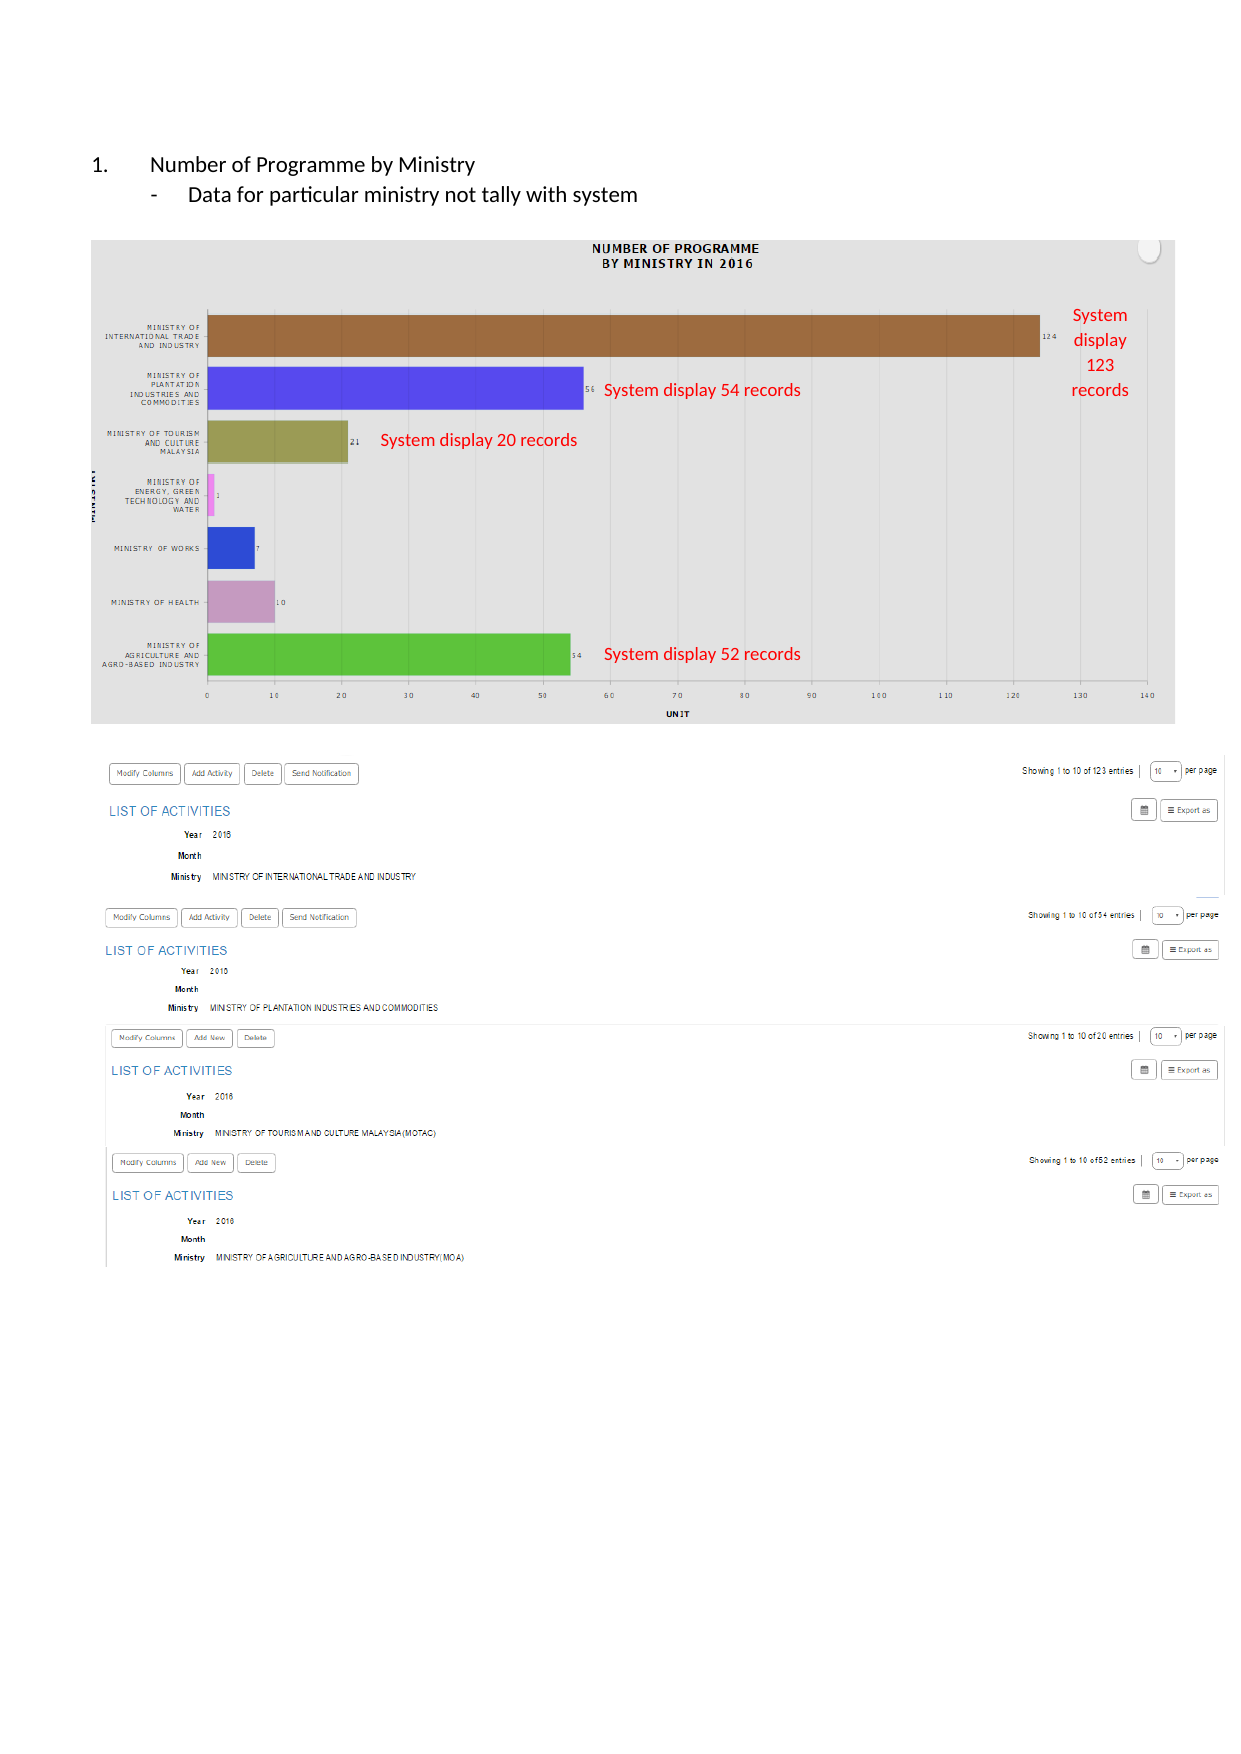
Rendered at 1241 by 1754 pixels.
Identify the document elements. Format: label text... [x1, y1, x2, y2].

picture [105, 1026, 1225, 1146]
list Number of Programme by Ministry [91, 150, 1090, 178]
picture [105, 1147, 1225, 1267]
list Data for particular ministry not tally with system [150, 180, 1090, 208]
picture [105, 897, 1225, 1025]
picture [91, 240, 1176, 724]
picture [105, 755, 1225, 895]
